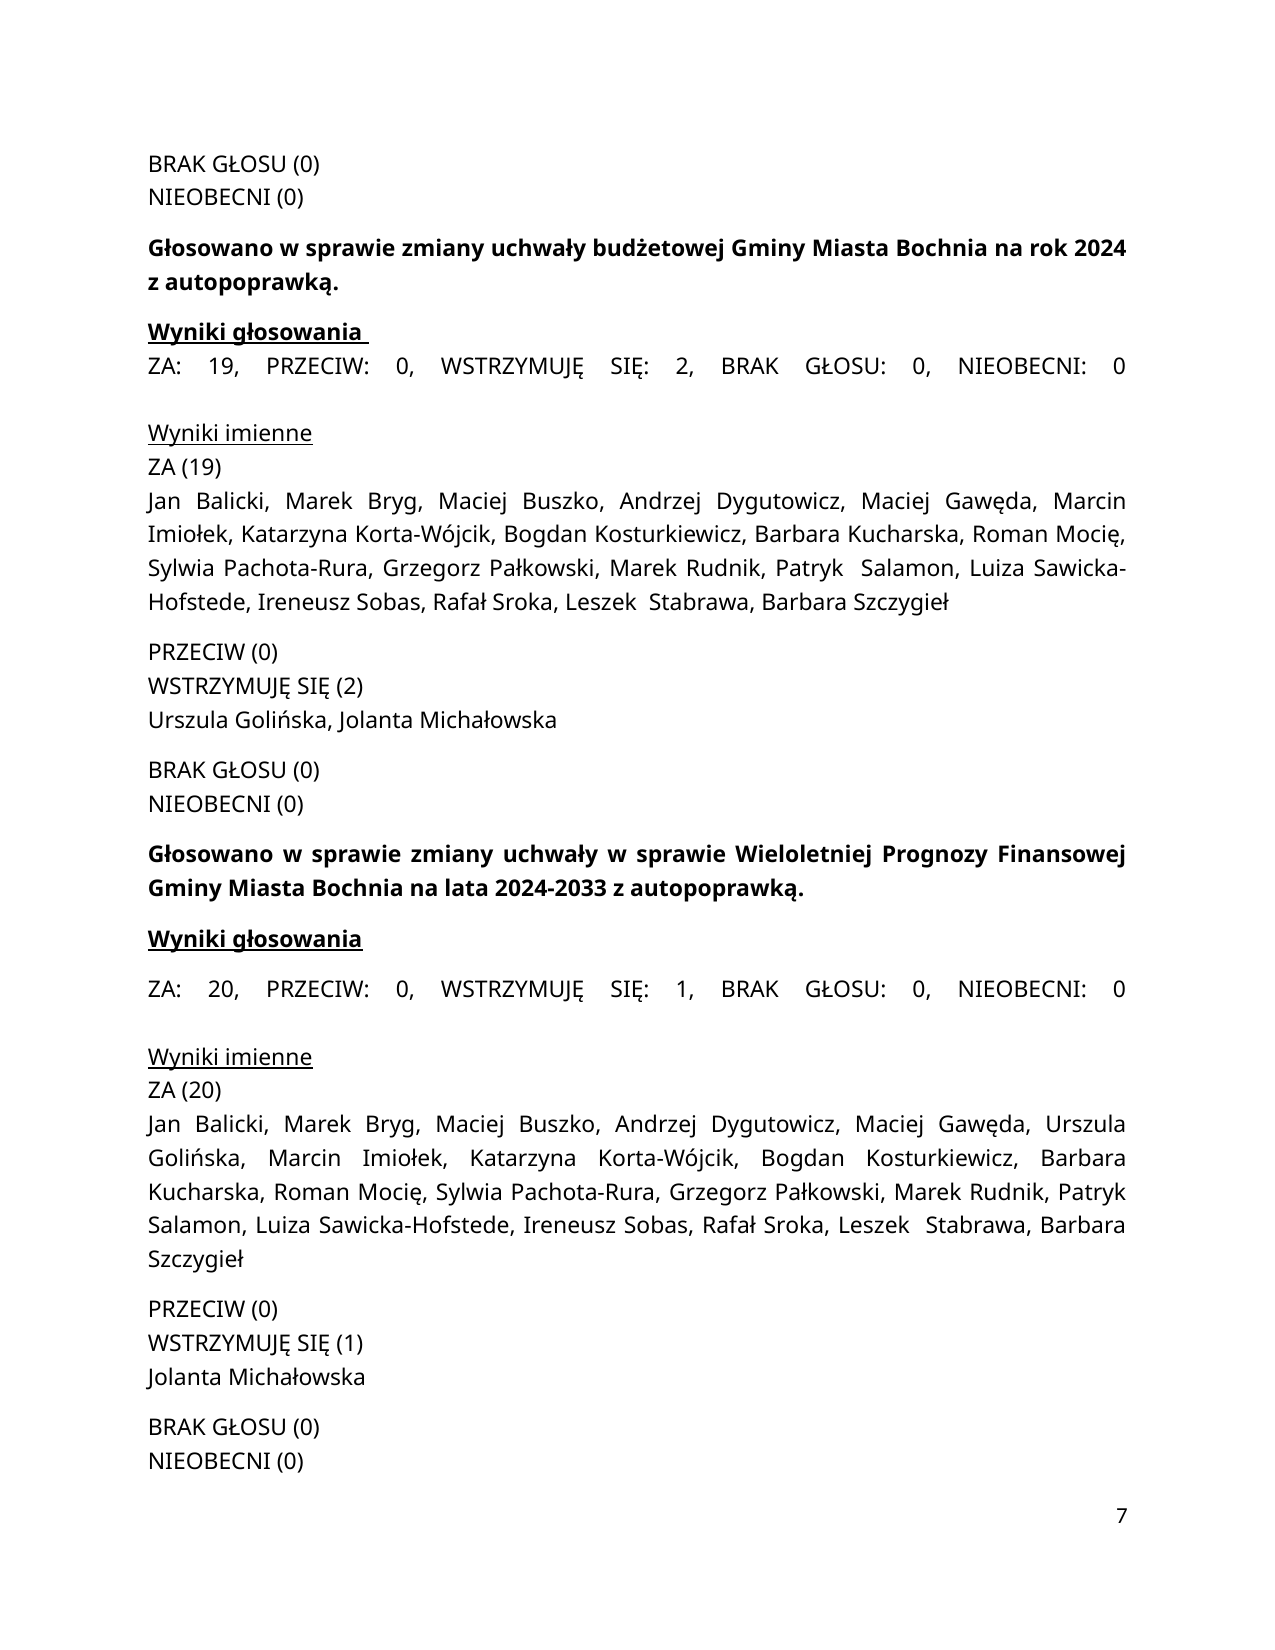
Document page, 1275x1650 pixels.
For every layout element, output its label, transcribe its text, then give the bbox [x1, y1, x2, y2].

text BRAK GŁOSU (0) NIEOBECNI (0) [148, 754, 1127, 819]
text Wyniki głosowania [148, 923, 1127, 954]
text BRAK GŁOSU (0) NIEOBECNI (0) [148, 1411, 1127, 1476]
text Wyniki głosowania ZA: 19, PRZECIW: 0, WSTRZYMUJĘ SIĘ: 2, BRAK GŁOSU: 0, NIEOBECNI: 0 Wyniki imienne ZA (19) Jan Balicki, Marek Bryg, Maciej Buszko, Andrzej Dygutowicz, Maciej Gawęda, Marcin Imiołek, Katarzyna Korta-Wójcik, Bogdan Kosturkiewicz, Barbara Kucharska, Roman Mocię, Sylwia Pachota-Rura, Grzegorz Pałkowski, Marek Rudnik, Patryk Salamon, Luiza Sawicka-Hofstede, Ireneusz Sobas, Rafał Sroka, Leszek Stabrawa, Barbara Szczygieł [148, 316, 1127, 617]
text PRZECIW (0) WSTRZYMUJĘ SIĘ (2) Urszula Golińska, Jolanta Michałowska [148, 636, 1127, 735]
text PRZECIW (0) WSTRZYMUJĘ SIĘ (1) Jolanta Michałowska [148, 1293, 1127, 1392]
text Głosowano w sprawie zmiany uchwały w sprawie Wieloletniej Prognozy Finansowej Gminy Miasta Bochnia na lata 2024-2033 z autopoprawką. [148, 838, 1127, 903]
text BRAK GŁOSU (0) NIEOBECNI (0) [148, 148, 1127, 213]
text Głosowano w sprawie zmiany uchwały budżetowej Gminy Miasta Bochnia na rok 2024 z autopoprawką. [148, 232, 1127, 297]
text ZA: 20, PRZECIW: 0, WSTRZYMUJĘ SIĘ: 1, BRAK GŁOSU: 0, NIEOBECNI: 0 Wyniki imienne ZA (20) Jan Balicki, Marek Bryg, Maciej Buszko, Andrzej Dygutowicz, Maciej Gawęda, Urszula Golińska, Marcin Imiołek, Katarzyna Korta-Wójcik, Bogdan Kosturkiewicz, Barbara Kucharska, Roman Mocię, Sylwia Pachota-Rura, Grzegorz Pałkowski, Marek Rudnik, Patryk Salamon, Luiza Sawicka-Hofstede, Ireneusz Sobas, Rafał Sroka, Leszek Stabrawa, Barbara Szczygieł [148, 973, 1127, 1274]
